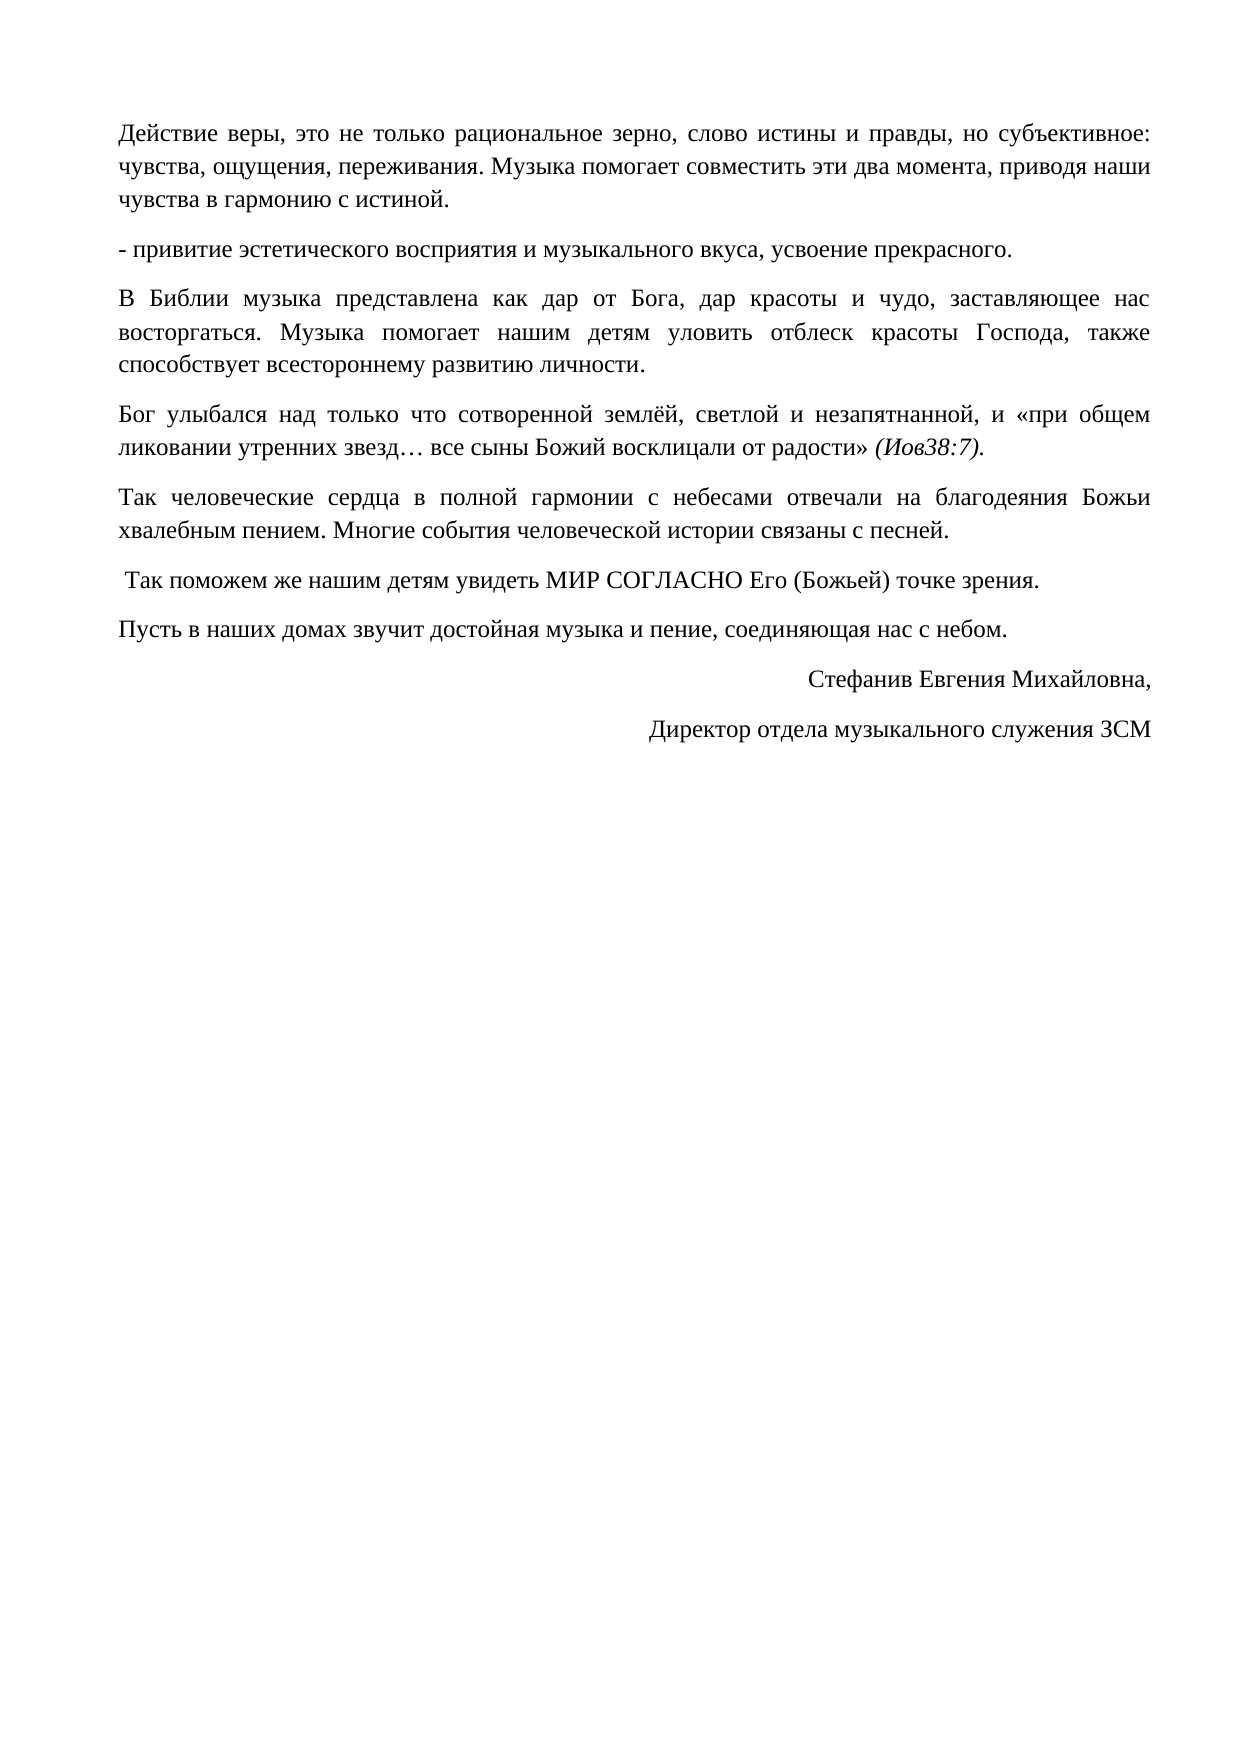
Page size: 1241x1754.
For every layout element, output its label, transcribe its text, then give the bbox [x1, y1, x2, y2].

text В Библии музыка представлена как дар от Бога, дар красоты и чудо, заставляющее нас восторгаться. Музыка помогает нашим детям уловить отблеск красоты Господа, также способствует всестороннему развитию личности. [118, 283, 1152, 378]
text Действие веры, это не только рациональное зерно, слово истины и правды, но субъективное: чувства, ощущения, переживания. Музыка помогает совместить эти два момента, приводя наши чувства в гармонию с истиной. [118, 118, 1152, 213]
text Стефанив Евгения Михайловна, [118, 664, 1152, 693]
text - привитие эстетического восприятия и музыкального вкуса, усвоение прекрасного. [118, 234, 1152, 263]
text Бог улыбался над только что сотворенной землёй, светлой и незапятнанной, и «при общем ликовании утренних звезд… все сыны Божий восклицали от радости» (Иов38:7). [118, 399, 1152, 461]
text Так человеческие сердца в полной гармонии с небесами отвечали на благодеяния Божьи хвалебным пением. Многие события человеческой истории связаны с песней. [118, 482, 1152, 544]
text Так поможем же нашим детям увидеть МИР СОГЛАСНО Его (Божьей) точке зрения. [118, 565, 1152, 593]
text Директор отдела музыкального служения ЗСМ [118, 714, 1152, 742]
text Пусть в наших домах звучит достойная музыка и пение, соединяющая нас с небом. [118, 614, 1152, 643]
